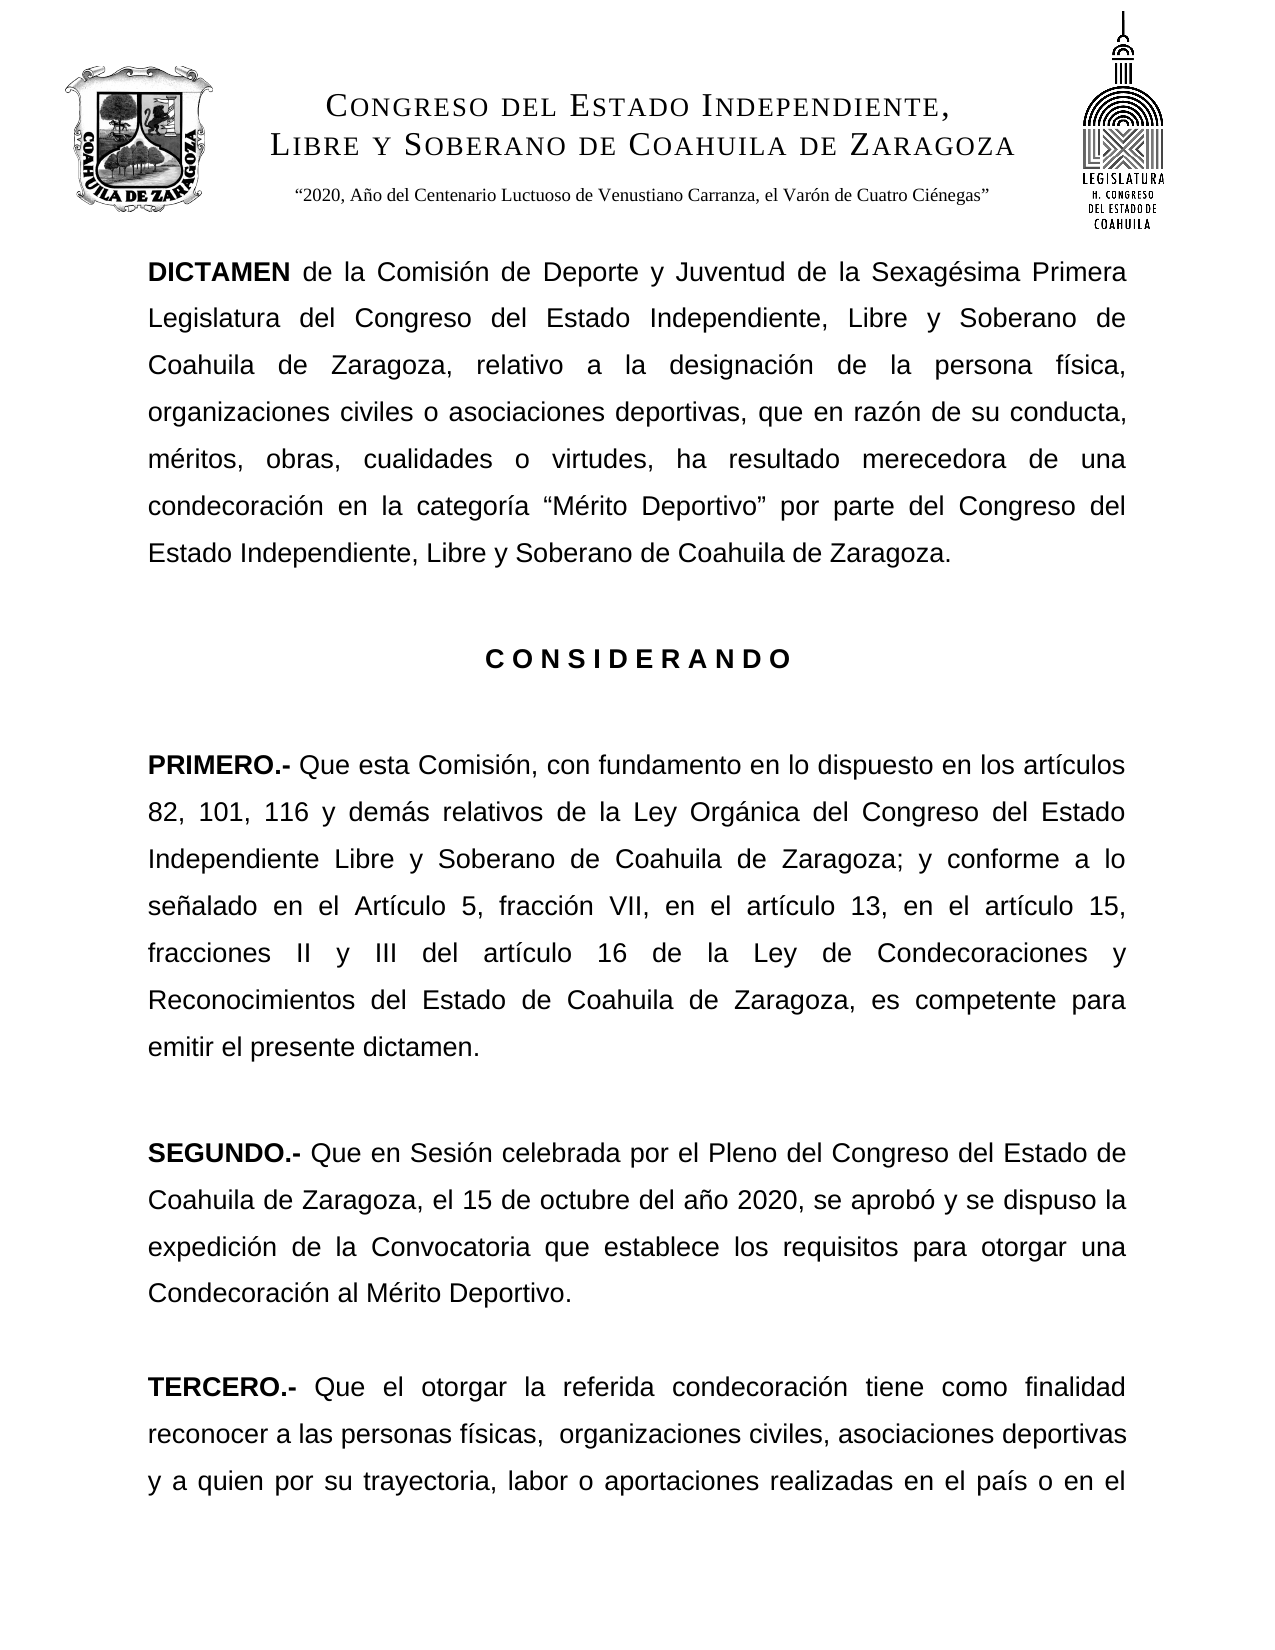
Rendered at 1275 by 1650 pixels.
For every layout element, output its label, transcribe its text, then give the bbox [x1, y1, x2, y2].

text C O N S I D E R A N D O [148, 643, 1127, 674]
text SEGUNDO.- Que en Sesión celebrada por el Pleno del Congreso del Estado de Coahuila de Zaragoza, el 15 de octubre del año 2020, se aprobó y se dispuso la expedición de la Convocatoria que establece los requisitos para otorgar una Condecoración al Mérito Deportivo. [148, 1137, 1127, 1309]
picture [64, 66, 213, 212]
text DICTAMEN de la Comisión de Deporte y Juventud de la Sexagésima Primera Legislatura del Congreso del Estado Independiente, Libre y Soberano de Coahuila de Zaragoza, relativo a la designación de la persona física, organizaciones civiles o asociaciones deportivas, que en razón de su conducta, méritos, obras, cualidades o virtudes, ha resultado merecedora de una condecoración en la categoría “Mérito Deportivo” por parte del Congreso del Estado Independiente, Libre y Soberano de Coahuila de Zaragoza. [148, 256, 1127, 568]
text PRIMERO.- Que esta Comisión, con fundamento en lo dispuesto en los artículos 82, 101, 116 y demás relativos de la Ley Orgánica del Congreso del Estado Independiente Libre y Soberano de Coahuila de Zaragoza; y conforme a lo señalado en el Artículo 5, fracción VII, en el artículo 13, en el artículo 15, fracciones II y III del artículo 16 de la Ley de Condecoraciones y Reconocimientos del Estado de Coahuila de Zaragoza, es competente para emitir el presente dictamen. [148, 749, 1127, 1062]
picture [1083, 11, 1164, 229]
